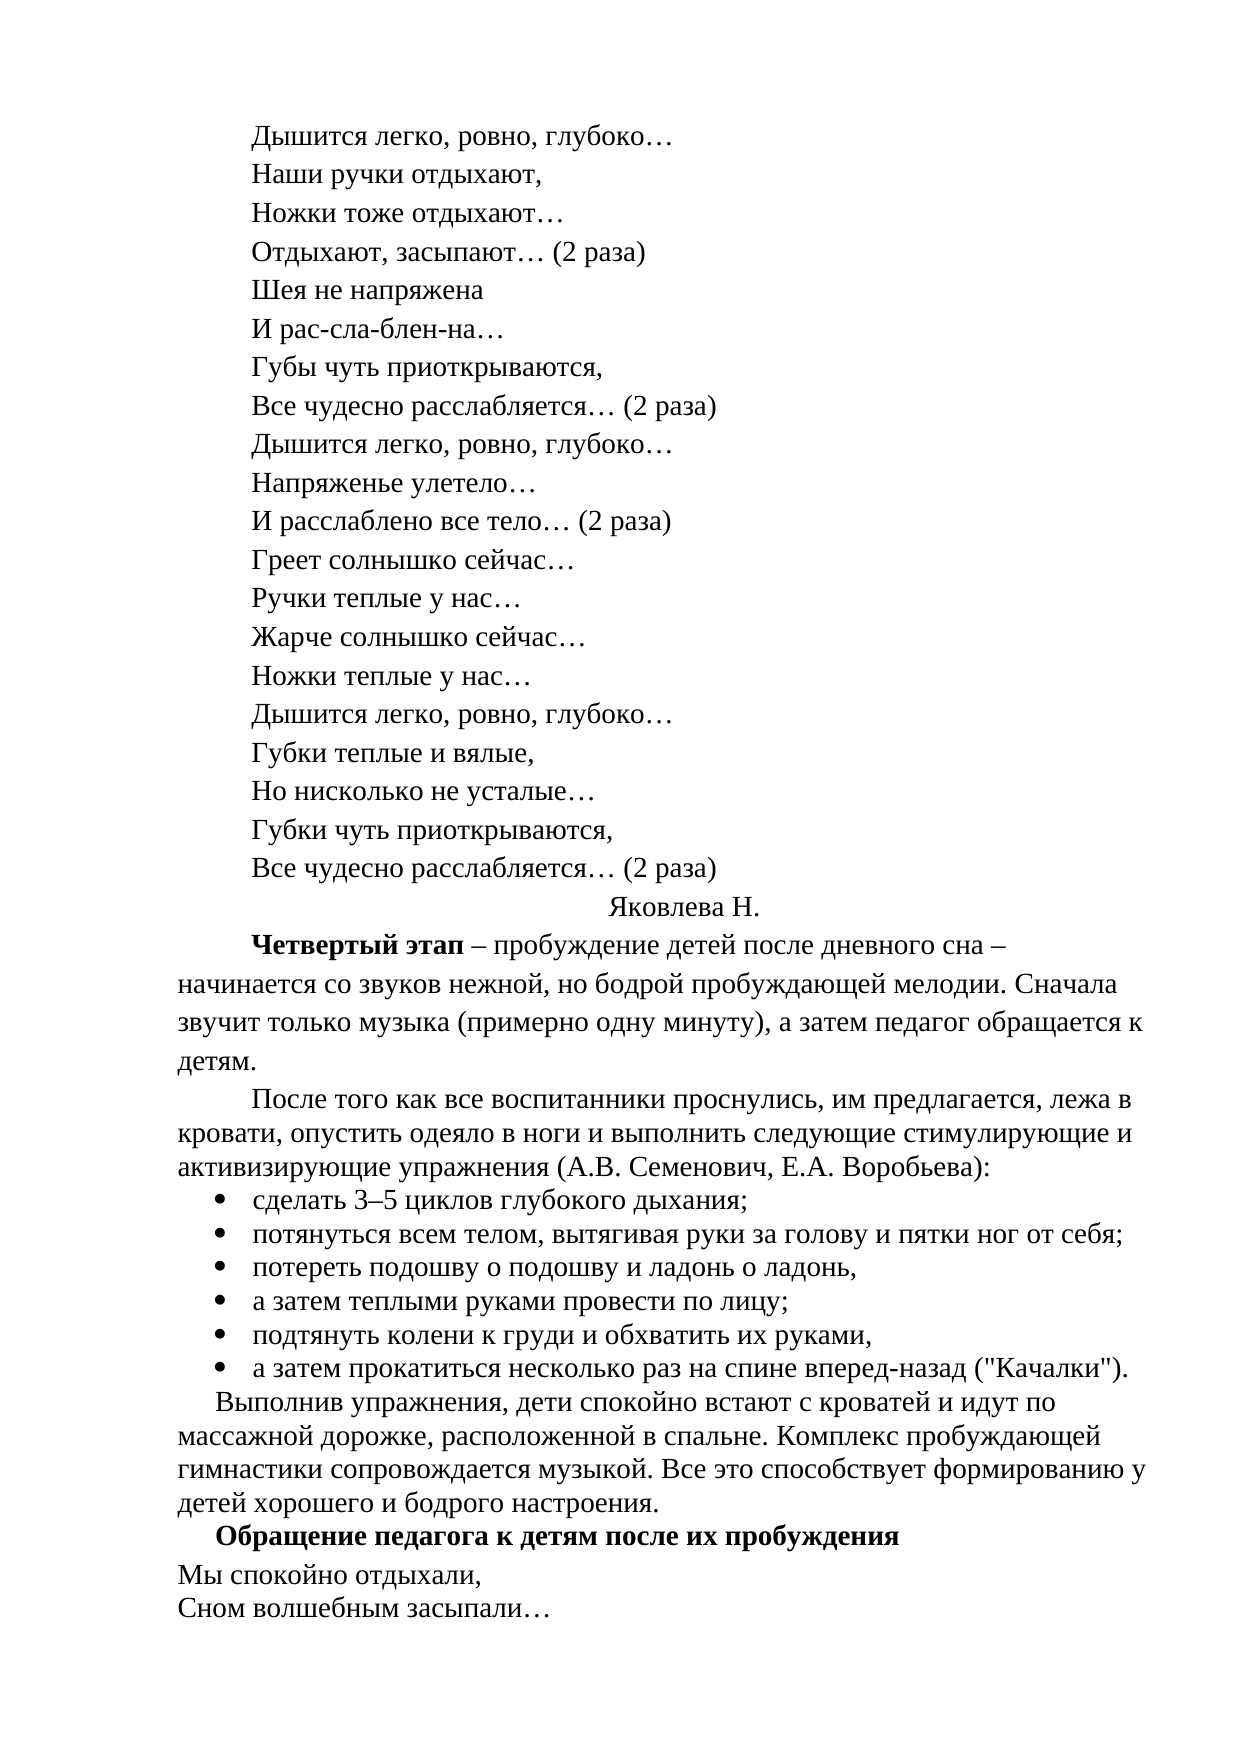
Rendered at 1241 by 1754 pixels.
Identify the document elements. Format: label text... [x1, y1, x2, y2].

text Дышится легко, ровно, глубоко… [177, 696, 1152, 730]
text Шея не напряжена [177, 272, 1152, 306]
text Дышится легко, ровно, глубоко… [177, 426, 1152, 460]
text Напряженье улетело… [177, 465, 1152, 498]
text Ручки теплые у нас… [177, 581, 1152, 614]
list а затем теплыми руками провести по лицу; [215, 1283, 1152, 1317]
text Но нисколько не усталые… [177, 773, 1152, 807]
text Мы спокойно отдыхали, [177, 1557, 1152, 1590]
text Все чудесно расслабляется… (2 раза) [177, 388, 1152, 421]
list а затем прокатиться несколько раз на спине вперед-назад ("Качалки"). [215, 1351, 1152, 1384]
text Губки теплые и вялые, [177, 735, 1152, 768]
list потянуться всем телом, вытягивая руки за голову и пятки ног от себя; [215, 1216, 1152, 1249]
text Наши ручки отдыхают, [177, 157, 1152, 190]
text Дышится легко, ровно, глубоко… [177, 118, 1152, 152]
list подтянуть колени к груди и обхватить их руками, [215, 1317, 1152, 1351]
text Греет солнышко сейчас… [177, 542, 1152, 576]
list потереть подошву о подошву и ладонь о ладонь, [215, 1249, 1152, 1283]
text Яковлева Н. [177, 889, 1152, 922]
text Ножки тоже отдыхают… [177, 195, 1152, 229]
text Ножки теплые у нас… [177, 658, 1152, 691]
text Обращение педагога к детям после их пробуждения [177, 1518, 1152, 1552]
text Губки чуть приоткрываются, [177, 812, 1152, 845]
text Отдыхают, засыпают… (2 раза) [177, 234, 1152, 267]
text Четвертый этап – пробуждение детей после дневного сна – начинается со звуков нежной, но бодрой пробуждающей мелодии. Сначала звучит только музыка (примерно одну минуту), а затем педагог обращается к детям. [177, 927, 1152, 1077]
text Губы чуть приоткрываются, [177, 349, 1152, 383]
text И расслаблено все тело… (2 раза) [177, 503, 1152, 537]
text Все чудесно расслабляется… (2 раза) [177, 850, 1152, 884]
text Жарче солнышко сейчас… [177, 619, 1152, 653]
list сделать 3–5 циклов глубокого дыхания; [215, 1182, 1152, 1216]
text Выполнив упражнения, дети спокойно встают с кроватей и идут по массажной дорожке, расположенной в спальне. Комплекс пробуждающей гимнастики сопровождается музыкой. Все это способствует формированию у детей хорошего и бодрого настроения. [177, 1384, 1152, 1518]
text После того как все воспитанники проснулись, им предлагается, лежа в кровати, опустить одеяло в ноги и выполнить следующие стимулирующие и активизирующие упражнения (А.В. Семенович, Е.А. Воробьева): [177, 1082, 1152, 1182]
text Сном волшебным засыпали… [177, 1590, 1152, 1624]
text И рас-сла-блен-на… [177, 311, 1152, 344]
